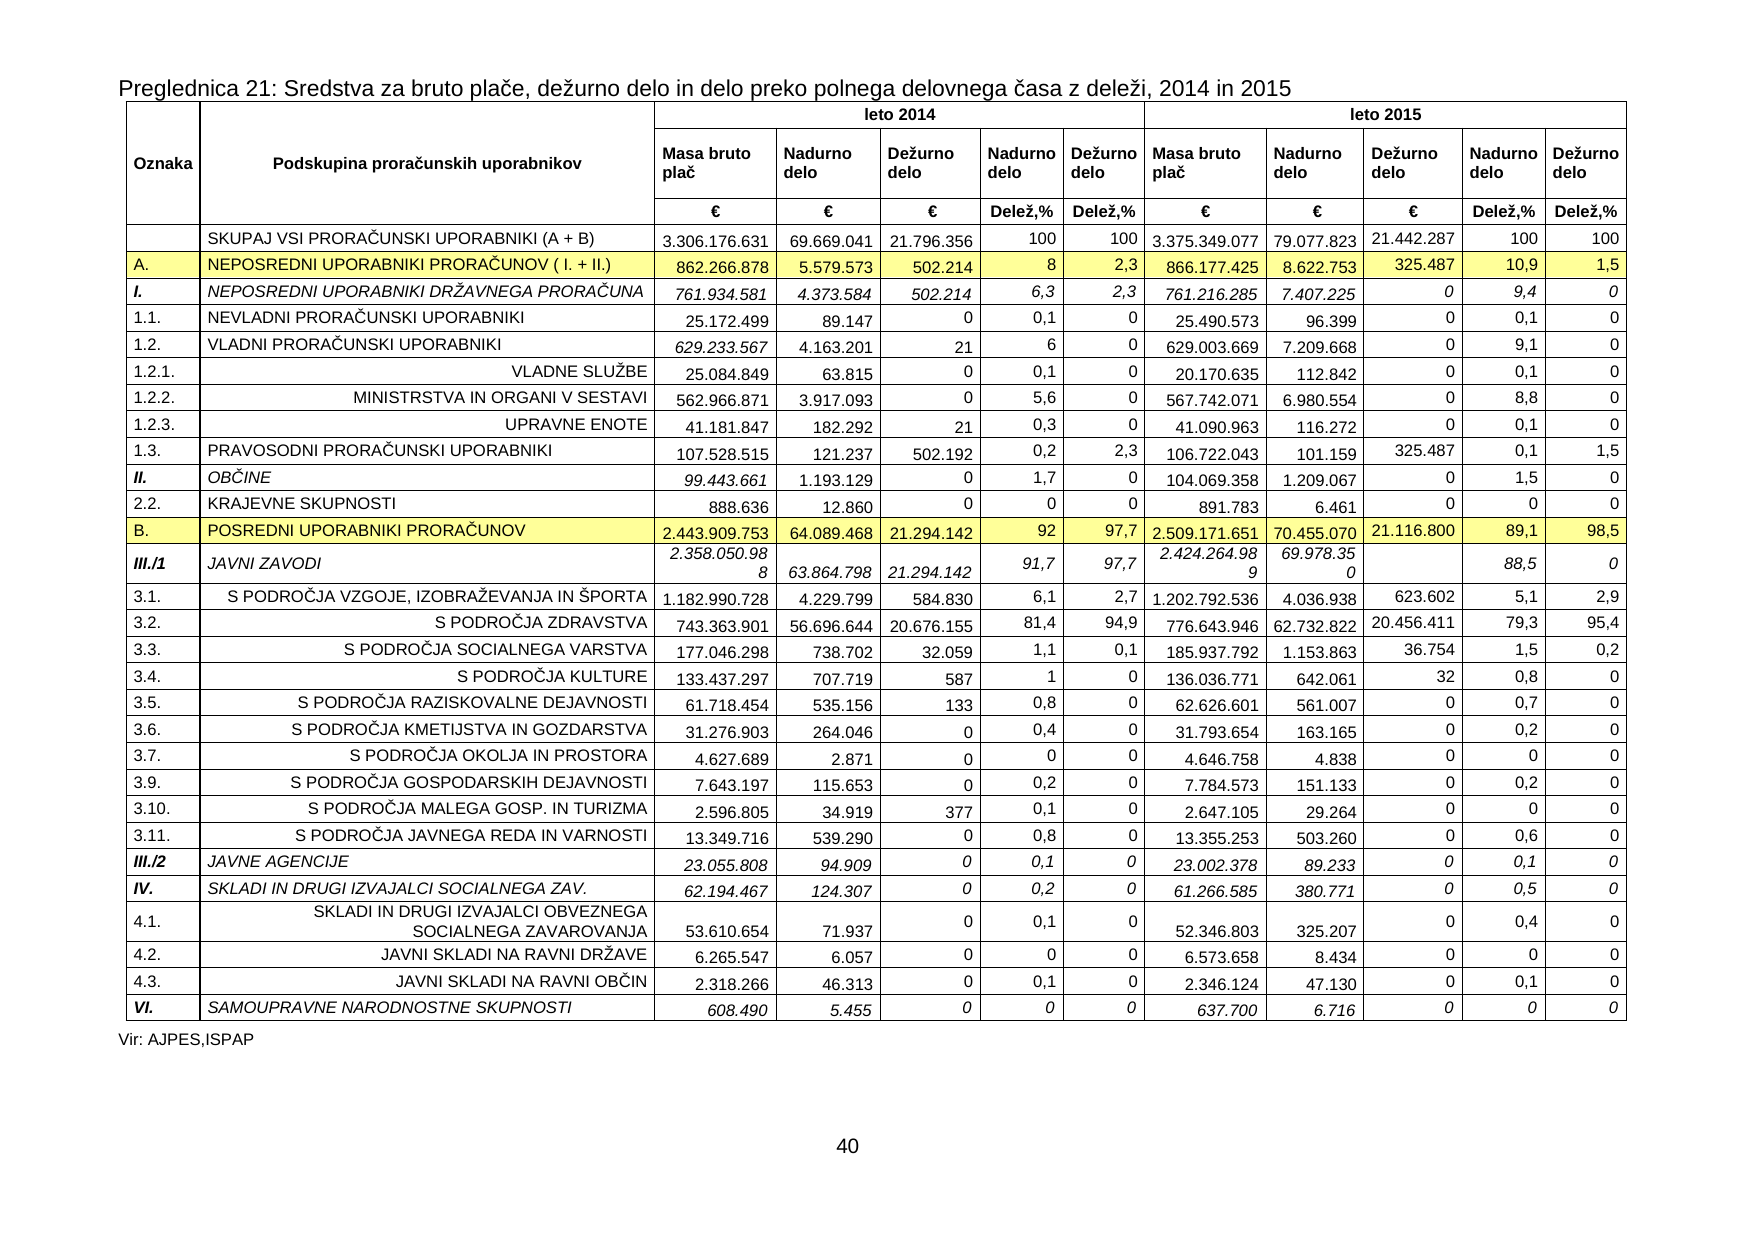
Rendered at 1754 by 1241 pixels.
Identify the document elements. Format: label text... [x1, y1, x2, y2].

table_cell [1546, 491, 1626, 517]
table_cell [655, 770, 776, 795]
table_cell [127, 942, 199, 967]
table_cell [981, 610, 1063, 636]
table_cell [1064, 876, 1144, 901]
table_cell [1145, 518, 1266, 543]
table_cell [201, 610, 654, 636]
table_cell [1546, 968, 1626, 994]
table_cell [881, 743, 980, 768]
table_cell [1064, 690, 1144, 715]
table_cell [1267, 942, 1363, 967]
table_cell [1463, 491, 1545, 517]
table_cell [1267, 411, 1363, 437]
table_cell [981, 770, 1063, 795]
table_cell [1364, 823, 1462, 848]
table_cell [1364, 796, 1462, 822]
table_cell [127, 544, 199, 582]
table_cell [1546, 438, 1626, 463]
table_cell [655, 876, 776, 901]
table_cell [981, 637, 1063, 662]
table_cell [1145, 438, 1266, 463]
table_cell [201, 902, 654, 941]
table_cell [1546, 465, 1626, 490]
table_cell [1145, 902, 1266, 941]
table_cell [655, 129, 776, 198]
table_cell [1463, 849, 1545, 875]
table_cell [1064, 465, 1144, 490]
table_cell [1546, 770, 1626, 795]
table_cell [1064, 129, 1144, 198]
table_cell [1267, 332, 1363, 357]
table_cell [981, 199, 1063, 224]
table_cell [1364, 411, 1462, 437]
text Preglednica 21: Sredstva za bruto plače, dežurno delo in delo preko polnega delovnega časa z deleži, 2014 in 2015 [118, 74, 1577, 101]
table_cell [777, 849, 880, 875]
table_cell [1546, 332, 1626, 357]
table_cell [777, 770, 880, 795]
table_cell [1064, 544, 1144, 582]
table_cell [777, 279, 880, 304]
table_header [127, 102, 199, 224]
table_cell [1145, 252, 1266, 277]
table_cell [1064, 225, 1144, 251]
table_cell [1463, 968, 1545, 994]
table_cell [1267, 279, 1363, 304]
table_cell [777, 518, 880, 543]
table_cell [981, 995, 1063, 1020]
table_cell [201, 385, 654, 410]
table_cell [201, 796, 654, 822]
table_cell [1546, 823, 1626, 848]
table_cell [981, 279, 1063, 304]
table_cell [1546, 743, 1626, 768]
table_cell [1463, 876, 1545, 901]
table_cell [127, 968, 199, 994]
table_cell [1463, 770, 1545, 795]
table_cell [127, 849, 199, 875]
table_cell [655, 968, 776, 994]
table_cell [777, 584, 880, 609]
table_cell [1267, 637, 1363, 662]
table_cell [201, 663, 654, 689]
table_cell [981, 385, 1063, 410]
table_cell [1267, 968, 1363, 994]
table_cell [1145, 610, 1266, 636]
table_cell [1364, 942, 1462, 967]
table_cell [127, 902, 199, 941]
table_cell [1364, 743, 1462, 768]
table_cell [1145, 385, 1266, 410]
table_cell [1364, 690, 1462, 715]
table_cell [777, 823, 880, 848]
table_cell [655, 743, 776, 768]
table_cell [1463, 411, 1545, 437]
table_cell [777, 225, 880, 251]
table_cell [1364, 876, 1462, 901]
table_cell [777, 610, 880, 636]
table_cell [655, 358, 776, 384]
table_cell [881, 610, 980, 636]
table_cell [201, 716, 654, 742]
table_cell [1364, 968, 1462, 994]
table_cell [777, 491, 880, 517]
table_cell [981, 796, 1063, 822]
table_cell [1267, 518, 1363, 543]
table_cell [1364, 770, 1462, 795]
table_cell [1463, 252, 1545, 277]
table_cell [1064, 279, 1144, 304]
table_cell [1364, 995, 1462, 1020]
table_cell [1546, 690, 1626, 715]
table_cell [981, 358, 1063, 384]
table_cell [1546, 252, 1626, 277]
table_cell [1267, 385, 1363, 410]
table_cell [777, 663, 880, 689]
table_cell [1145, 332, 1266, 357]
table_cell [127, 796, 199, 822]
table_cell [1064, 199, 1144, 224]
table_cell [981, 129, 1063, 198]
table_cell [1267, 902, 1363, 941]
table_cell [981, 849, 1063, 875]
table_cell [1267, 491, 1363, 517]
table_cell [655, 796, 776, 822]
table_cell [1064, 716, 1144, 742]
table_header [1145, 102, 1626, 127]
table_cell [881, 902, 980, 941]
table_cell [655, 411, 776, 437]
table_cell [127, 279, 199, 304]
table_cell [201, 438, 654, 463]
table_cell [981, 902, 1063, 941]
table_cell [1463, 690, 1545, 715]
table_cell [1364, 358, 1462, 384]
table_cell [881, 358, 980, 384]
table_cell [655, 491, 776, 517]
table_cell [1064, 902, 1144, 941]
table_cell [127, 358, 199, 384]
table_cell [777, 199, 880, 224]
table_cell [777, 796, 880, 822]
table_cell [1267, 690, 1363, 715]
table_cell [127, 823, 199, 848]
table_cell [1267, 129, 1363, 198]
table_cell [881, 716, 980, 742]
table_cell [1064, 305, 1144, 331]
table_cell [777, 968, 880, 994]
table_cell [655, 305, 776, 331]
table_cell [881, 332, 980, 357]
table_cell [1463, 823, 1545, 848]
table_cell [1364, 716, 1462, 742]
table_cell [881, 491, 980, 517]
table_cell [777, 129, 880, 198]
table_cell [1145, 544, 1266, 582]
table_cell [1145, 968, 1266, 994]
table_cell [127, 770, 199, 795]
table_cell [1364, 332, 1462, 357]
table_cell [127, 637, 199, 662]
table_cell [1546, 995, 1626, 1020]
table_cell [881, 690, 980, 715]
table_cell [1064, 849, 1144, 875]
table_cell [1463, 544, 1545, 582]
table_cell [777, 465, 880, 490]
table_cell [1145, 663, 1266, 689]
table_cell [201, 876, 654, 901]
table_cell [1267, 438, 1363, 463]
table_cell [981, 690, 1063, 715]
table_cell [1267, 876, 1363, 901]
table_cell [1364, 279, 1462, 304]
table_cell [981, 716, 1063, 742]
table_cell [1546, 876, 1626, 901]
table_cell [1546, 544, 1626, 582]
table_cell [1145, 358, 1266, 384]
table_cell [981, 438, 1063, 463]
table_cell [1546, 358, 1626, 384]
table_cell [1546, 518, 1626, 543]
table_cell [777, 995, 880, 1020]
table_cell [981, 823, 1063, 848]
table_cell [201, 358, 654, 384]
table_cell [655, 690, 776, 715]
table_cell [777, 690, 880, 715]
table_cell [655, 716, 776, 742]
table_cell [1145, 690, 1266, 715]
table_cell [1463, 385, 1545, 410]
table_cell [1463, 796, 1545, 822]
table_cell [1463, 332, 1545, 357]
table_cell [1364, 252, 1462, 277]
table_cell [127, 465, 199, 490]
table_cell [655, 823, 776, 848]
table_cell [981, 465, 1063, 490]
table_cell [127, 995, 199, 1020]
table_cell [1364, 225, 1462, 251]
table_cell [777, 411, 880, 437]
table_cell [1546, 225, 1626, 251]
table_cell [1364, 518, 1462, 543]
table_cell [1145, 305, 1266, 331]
text Vir: AJPES,ISPAP [118, 1021, 1577, 1048]
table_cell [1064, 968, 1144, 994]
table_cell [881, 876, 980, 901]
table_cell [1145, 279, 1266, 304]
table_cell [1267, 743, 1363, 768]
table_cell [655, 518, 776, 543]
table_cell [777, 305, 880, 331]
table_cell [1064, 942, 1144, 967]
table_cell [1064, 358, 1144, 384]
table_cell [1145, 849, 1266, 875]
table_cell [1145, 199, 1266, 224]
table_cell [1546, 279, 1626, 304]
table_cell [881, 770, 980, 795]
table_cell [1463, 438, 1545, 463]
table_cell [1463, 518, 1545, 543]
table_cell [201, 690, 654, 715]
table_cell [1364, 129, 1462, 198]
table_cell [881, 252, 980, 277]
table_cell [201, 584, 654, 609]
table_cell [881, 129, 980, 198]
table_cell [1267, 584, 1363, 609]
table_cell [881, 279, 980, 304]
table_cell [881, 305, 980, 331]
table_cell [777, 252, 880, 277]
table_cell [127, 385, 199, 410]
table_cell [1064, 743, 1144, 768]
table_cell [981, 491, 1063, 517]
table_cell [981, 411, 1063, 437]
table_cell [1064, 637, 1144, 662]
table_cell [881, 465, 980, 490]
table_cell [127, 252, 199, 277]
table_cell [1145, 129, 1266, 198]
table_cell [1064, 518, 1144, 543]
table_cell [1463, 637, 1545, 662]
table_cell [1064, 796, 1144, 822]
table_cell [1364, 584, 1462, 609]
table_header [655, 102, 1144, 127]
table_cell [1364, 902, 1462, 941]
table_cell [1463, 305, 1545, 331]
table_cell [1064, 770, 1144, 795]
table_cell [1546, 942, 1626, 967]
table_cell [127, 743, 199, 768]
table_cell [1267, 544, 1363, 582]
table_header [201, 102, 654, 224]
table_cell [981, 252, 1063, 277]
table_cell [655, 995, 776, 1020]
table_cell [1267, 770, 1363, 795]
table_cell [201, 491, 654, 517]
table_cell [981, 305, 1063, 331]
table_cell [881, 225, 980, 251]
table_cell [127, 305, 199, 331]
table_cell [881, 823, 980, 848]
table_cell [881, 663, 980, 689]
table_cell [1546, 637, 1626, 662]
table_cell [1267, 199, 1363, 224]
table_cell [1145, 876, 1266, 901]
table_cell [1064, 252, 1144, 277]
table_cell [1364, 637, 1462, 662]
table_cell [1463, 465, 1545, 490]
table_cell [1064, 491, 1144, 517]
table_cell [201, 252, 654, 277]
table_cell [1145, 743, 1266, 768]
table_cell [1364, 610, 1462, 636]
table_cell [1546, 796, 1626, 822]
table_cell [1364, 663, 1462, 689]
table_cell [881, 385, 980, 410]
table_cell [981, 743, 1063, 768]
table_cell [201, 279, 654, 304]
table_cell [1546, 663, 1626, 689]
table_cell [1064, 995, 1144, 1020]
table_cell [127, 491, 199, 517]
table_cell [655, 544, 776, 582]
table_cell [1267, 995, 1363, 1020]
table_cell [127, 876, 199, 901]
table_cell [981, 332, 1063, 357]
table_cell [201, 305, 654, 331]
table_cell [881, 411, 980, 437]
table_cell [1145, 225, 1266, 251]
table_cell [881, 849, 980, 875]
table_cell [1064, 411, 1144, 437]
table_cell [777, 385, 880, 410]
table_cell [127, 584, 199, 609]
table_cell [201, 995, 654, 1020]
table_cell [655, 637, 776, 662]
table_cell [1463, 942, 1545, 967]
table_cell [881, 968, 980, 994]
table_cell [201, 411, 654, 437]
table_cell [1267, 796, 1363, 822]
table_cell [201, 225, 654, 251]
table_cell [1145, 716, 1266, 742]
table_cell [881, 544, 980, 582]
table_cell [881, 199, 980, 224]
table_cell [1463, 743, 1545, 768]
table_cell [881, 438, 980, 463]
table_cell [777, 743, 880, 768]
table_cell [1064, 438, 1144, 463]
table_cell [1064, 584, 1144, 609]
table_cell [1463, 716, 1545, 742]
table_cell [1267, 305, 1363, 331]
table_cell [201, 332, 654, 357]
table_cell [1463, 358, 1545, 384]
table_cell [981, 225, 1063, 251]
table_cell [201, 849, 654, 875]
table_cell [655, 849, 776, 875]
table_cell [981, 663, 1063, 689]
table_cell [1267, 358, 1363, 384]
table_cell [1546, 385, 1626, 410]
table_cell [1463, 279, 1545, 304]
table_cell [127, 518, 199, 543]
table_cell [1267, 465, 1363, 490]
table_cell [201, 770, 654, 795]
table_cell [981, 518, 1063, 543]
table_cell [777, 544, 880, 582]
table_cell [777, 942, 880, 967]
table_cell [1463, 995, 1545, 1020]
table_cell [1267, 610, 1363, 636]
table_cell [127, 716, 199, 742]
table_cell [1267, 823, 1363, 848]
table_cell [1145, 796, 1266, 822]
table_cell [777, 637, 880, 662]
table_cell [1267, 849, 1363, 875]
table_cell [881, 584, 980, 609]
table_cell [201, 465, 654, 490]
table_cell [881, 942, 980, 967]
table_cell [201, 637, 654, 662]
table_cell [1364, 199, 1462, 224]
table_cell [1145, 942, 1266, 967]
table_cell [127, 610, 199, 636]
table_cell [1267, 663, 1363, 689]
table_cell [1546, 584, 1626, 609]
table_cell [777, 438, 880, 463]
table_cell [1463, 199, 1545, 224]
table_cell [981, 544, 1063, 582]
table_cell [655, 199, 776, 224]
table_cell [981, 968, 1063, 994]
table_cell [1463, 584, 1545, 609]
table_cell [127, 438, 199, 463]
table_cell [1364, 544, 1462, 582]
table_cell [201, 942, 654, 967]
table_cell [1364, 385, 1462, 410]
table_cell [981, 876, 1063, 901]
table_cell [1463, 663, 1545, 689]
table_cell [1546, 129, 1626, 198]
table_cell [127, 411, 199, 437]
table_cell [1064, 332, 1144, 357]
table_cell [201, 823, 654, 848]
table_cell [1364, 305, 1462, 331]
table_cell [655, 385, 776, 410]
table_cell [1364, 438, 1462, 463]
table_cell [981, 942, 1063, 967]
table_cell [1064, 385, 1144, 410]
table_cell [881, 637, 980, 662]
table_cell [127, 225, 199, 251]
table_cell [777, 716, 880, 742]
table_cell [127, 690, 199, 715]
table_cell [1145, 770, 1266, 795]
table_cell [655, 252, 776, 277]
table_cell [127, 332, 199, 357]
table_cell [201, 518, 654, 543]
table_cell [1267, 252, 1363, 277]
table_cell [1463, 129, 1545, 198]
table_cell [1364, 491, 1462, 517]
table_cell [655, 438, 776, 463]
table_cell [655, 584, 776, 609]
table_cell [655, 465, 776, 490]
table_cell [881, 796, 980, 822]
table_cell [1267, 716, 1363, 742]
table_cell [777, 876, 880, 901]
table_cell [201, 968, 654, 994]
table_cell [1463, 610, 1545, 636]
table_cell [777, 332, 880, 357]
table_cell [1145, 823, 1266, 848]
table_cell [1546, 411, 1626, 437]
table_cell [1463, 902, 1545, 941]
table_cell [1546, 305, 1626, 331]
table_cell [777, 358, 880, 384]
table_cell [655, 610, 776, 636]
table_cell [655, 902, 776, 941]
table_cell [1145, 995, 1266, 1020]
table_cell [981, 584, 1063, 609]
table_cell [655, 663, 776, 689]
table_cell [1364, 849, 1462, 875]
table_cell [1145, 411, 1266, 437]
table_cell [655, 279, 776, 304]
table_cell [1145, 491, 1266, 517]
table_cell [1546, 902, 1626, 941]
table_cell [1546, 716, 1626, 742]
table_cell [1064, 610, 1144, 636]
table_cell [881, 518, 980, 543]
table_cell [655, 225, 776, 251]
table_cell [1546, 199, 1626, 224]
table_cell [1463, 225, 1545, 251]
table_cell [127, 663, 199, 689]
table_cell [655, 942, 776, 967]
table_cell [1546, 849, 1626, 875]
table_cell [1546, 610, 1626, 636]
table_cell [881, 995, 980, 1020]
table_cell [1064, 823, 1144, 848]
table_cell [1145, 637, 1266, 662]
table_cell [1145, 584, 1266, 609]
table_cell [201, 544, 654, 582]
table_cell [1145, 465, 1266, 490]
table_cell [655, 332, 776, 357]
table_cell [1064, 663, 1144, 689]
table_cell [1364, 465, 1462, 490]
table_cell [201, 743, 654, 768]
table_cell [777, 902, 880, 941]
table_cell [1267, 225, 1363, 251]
